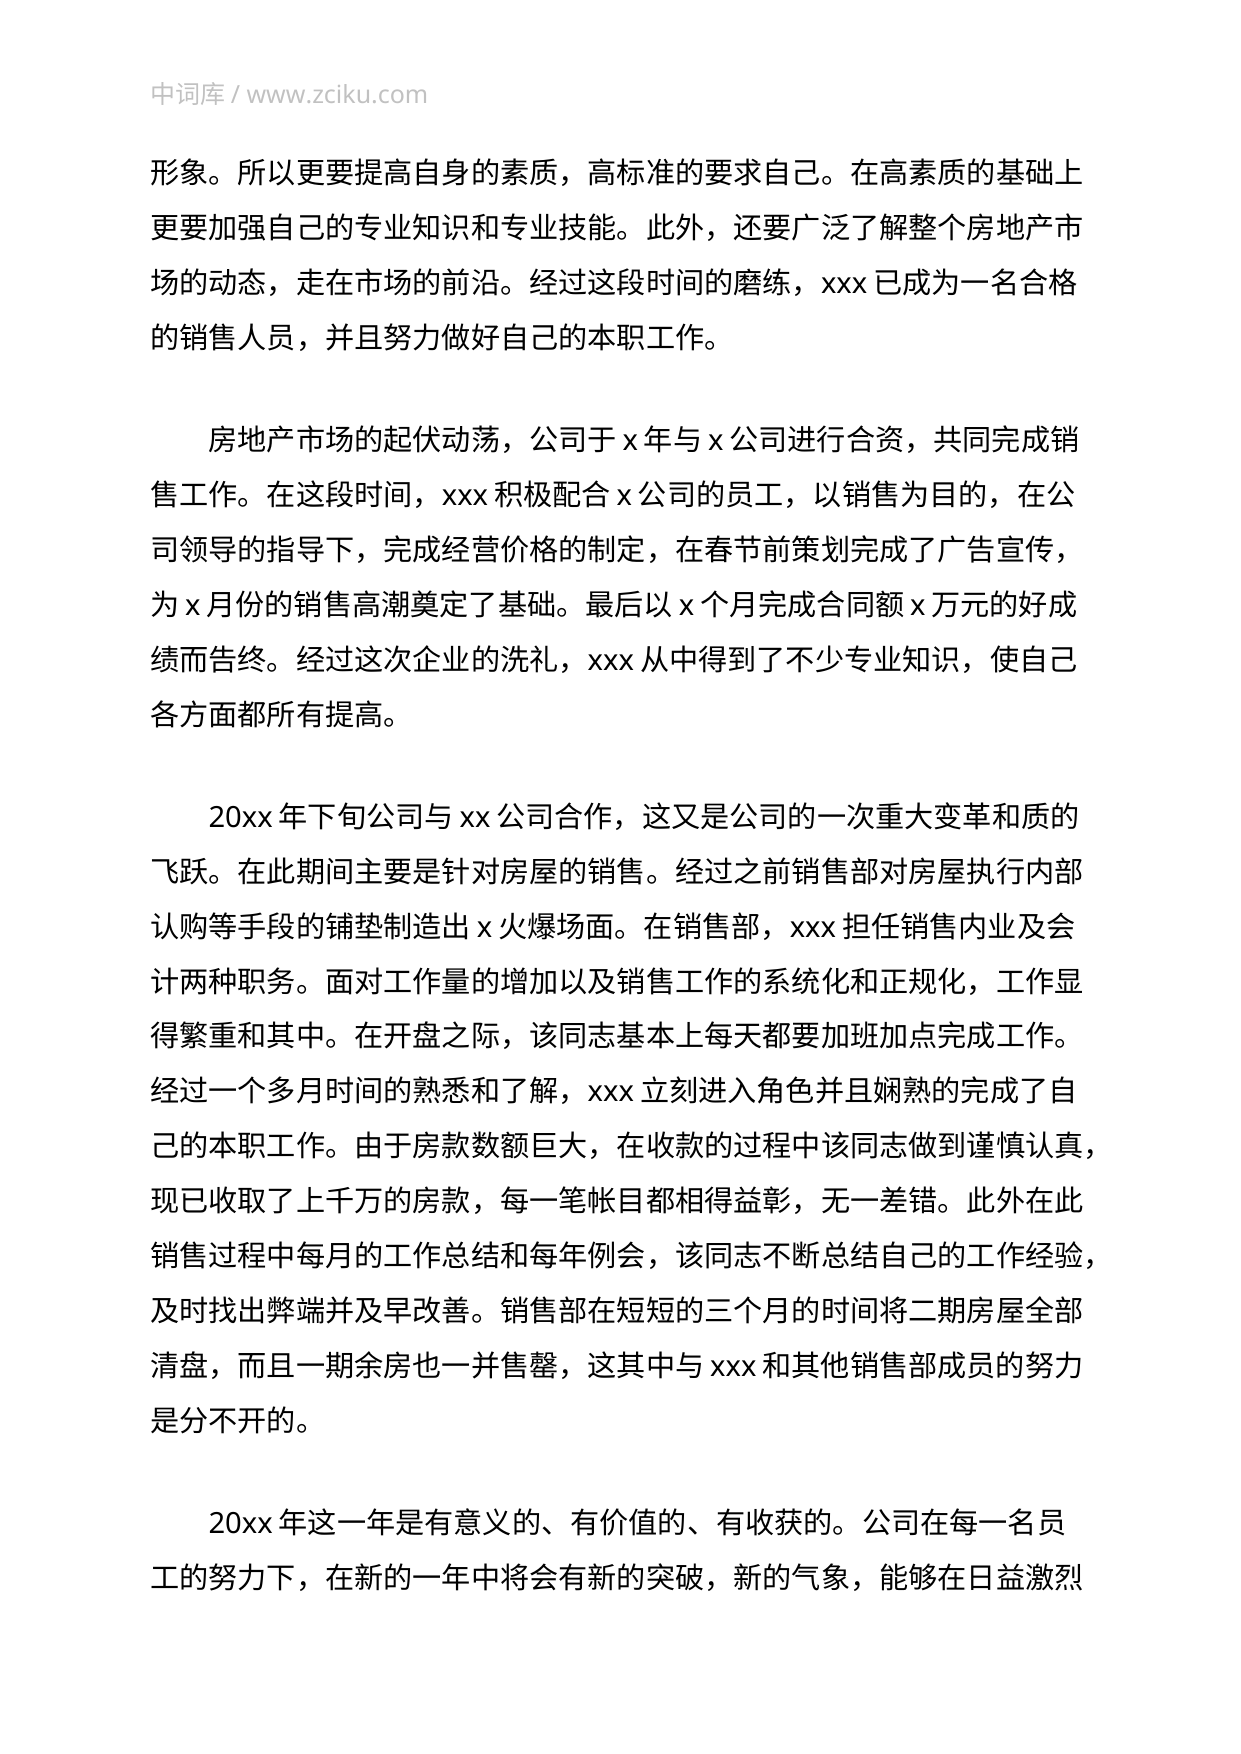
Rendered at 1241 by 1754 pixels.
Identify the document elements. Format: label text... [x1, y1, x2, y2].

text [150, 1499, 1090, 1597]
text 房地产市场的起伏动荡，公司于x年与x公司进行合资，共同完成销售工作。在这段时间，xxx积极配合x公司的员工，以销售为目的，在公司领导的指导下，完成经营价格的制定，在春节前策划完成了广告宣传，为x月份的销售高潮奠定了基础。最后以x个月完成合同额x万元的好成绩而告终。经过这次企业的洗礼，xxx从中得到了不少专业知识，使自己各方面都所有提高。 [150, 417, 1090, 734]
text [150, 150, 1090, 357]
text 20xx年下旬公司与xx公司合作，这又是公司的一次重大变革和质的飞跃。在此期间主要是针对房屋的销售。经过之前销售部对房屋执行内部认购等手段的铺垫制造出x火爆场面。在销售部，xxx担任销售内业及会计两种职务。面对工作量的增加以及销售工作的系统化和正规化，工作显得繁重和其中。在开盘之际，该同志基本上每天都要加班加点完成工作。经过一个多月时间的熟悉和了解，xxx立刻进入角色并且娴熟的完成了自己的本职工作。由于房款数额巨大，在收款的过程中该同志做到谨慎认真，现已收取了上千万的房款，每一笔帐目都相得益彰，无一差错。此外在此销售过程中每月的工作总结和每年例会，该同志不断总结自己的工作经验，及时找出弊端并及早改善。销售部在短短的三个月的时间将二期房屋全部清盘，而且一期余房也一并售罄，这其中与xxx和其他销售部成员的努力是分不开的。 [150, 793, 1090, 1440]
